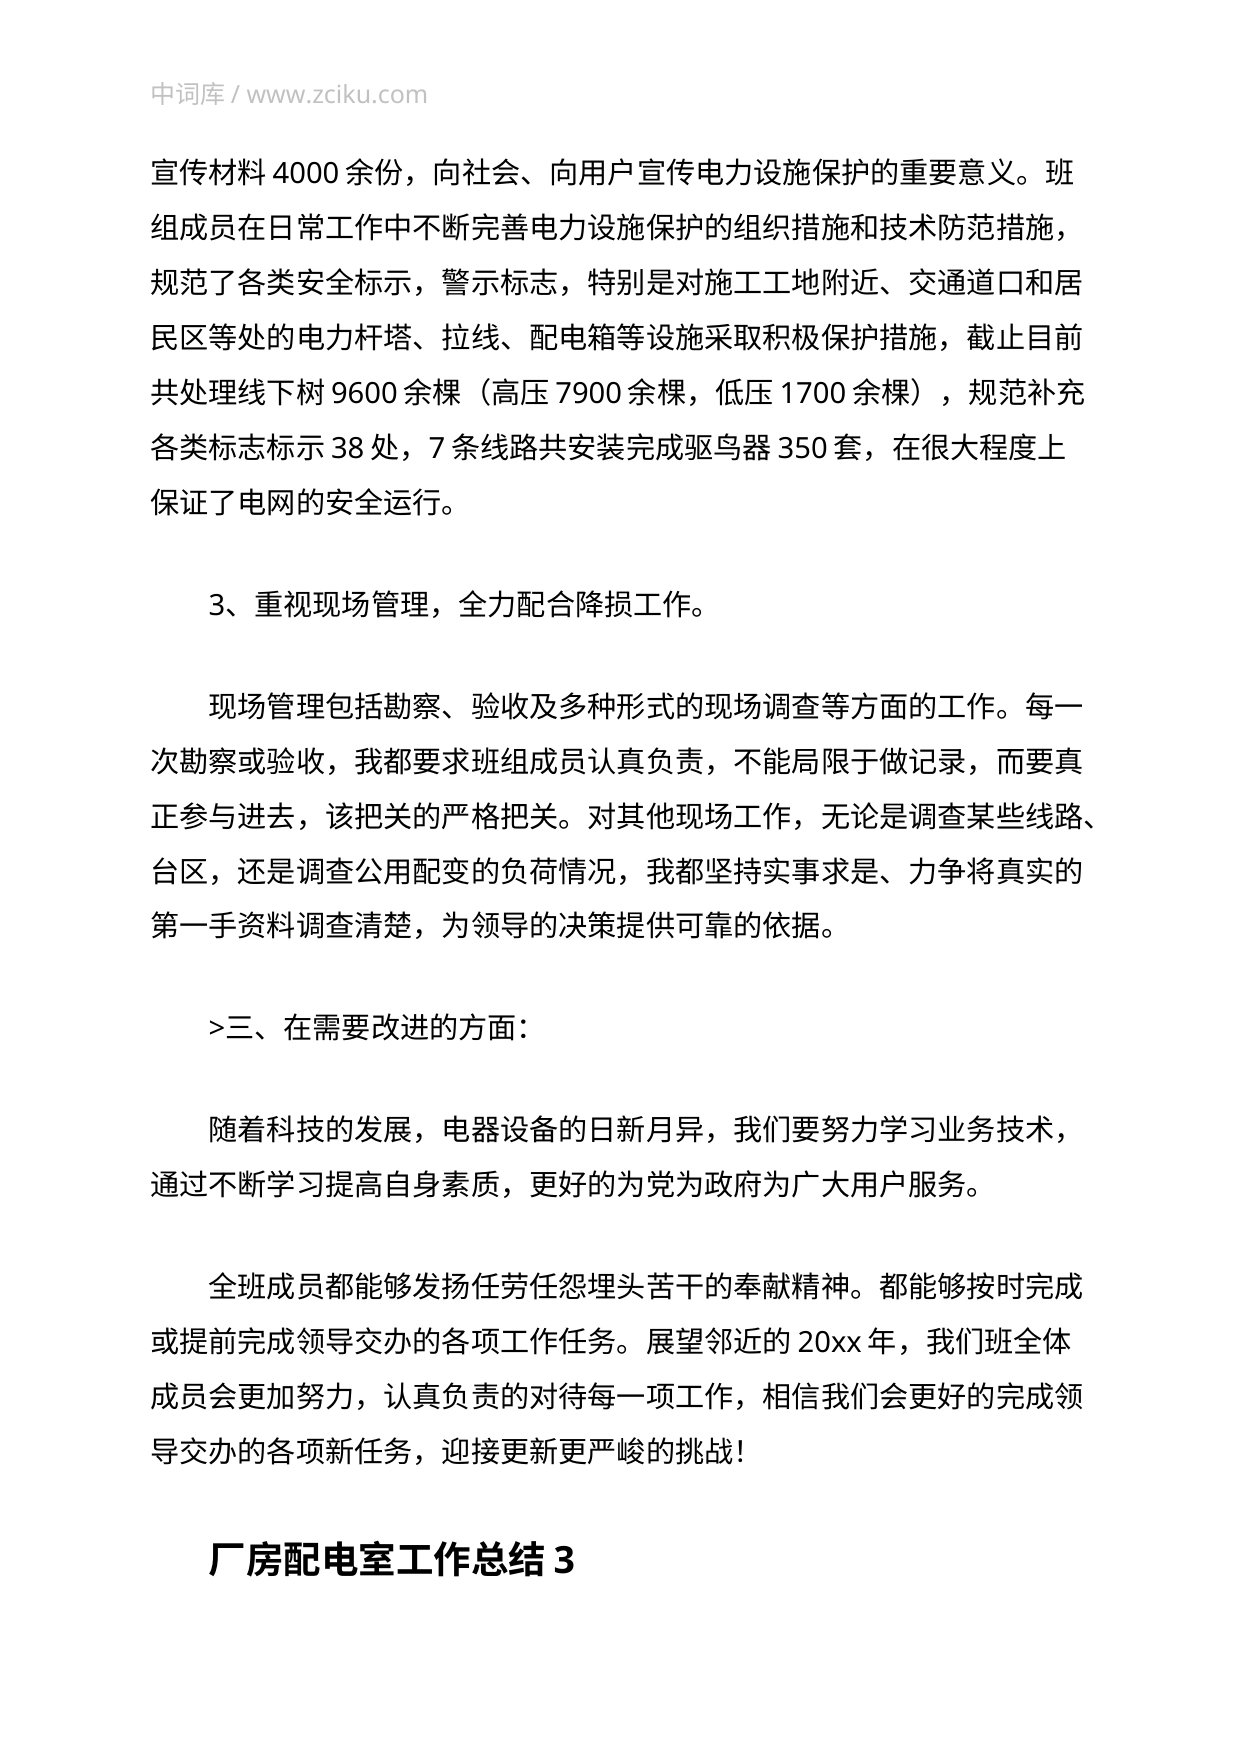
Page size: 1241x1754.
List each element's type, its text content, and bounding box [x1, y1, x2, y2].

text 全班成员都能够发扬任劳任怨埋头苦干的奉献精神。都能够按时完成或提前完成领导交办的各项工作任务。展望邻近的20xx年，我们班全体成员会更加努力，认真负责的对待每一项工作，相信我们会更好的完成领导交办的各项新任务，迎接更新更严峻的挑战！ [150, 1263, 1090, 1471]
text 3、重视现场管理，全力配合降损工作。 [150, 581, 1090, 624]
text 随着科技的发展，电器设备的日新月异，我们要努力学习业务技术，通过不断学习提高自身素质，更好的为党为政府为广大用户服务。 [150, 1107, 1090, 1204]
text 厂房配电室工作总结3 [150, 1530, 1090, 1584]
text 现场管理包括勘察、验收及多种形式的现场调查等方面的工作。每一次勘察或验收，我都要求班组成员认真负责，不能局限于做记录，而要真正参与进去，该把关的严格把关。对其他现场工作，无论是调查某些线路、台区，还是调查公用配变的负荷情况，我都坚持实事求是、力争将真实的第一手资料调查清楚，为领导的决策提供可靠的依据。 [150, 683, 1090, 945]
text >三、在需要改进的方面： [150, 1005, 1090, 1047]
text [150, 150, 1090, 522]
